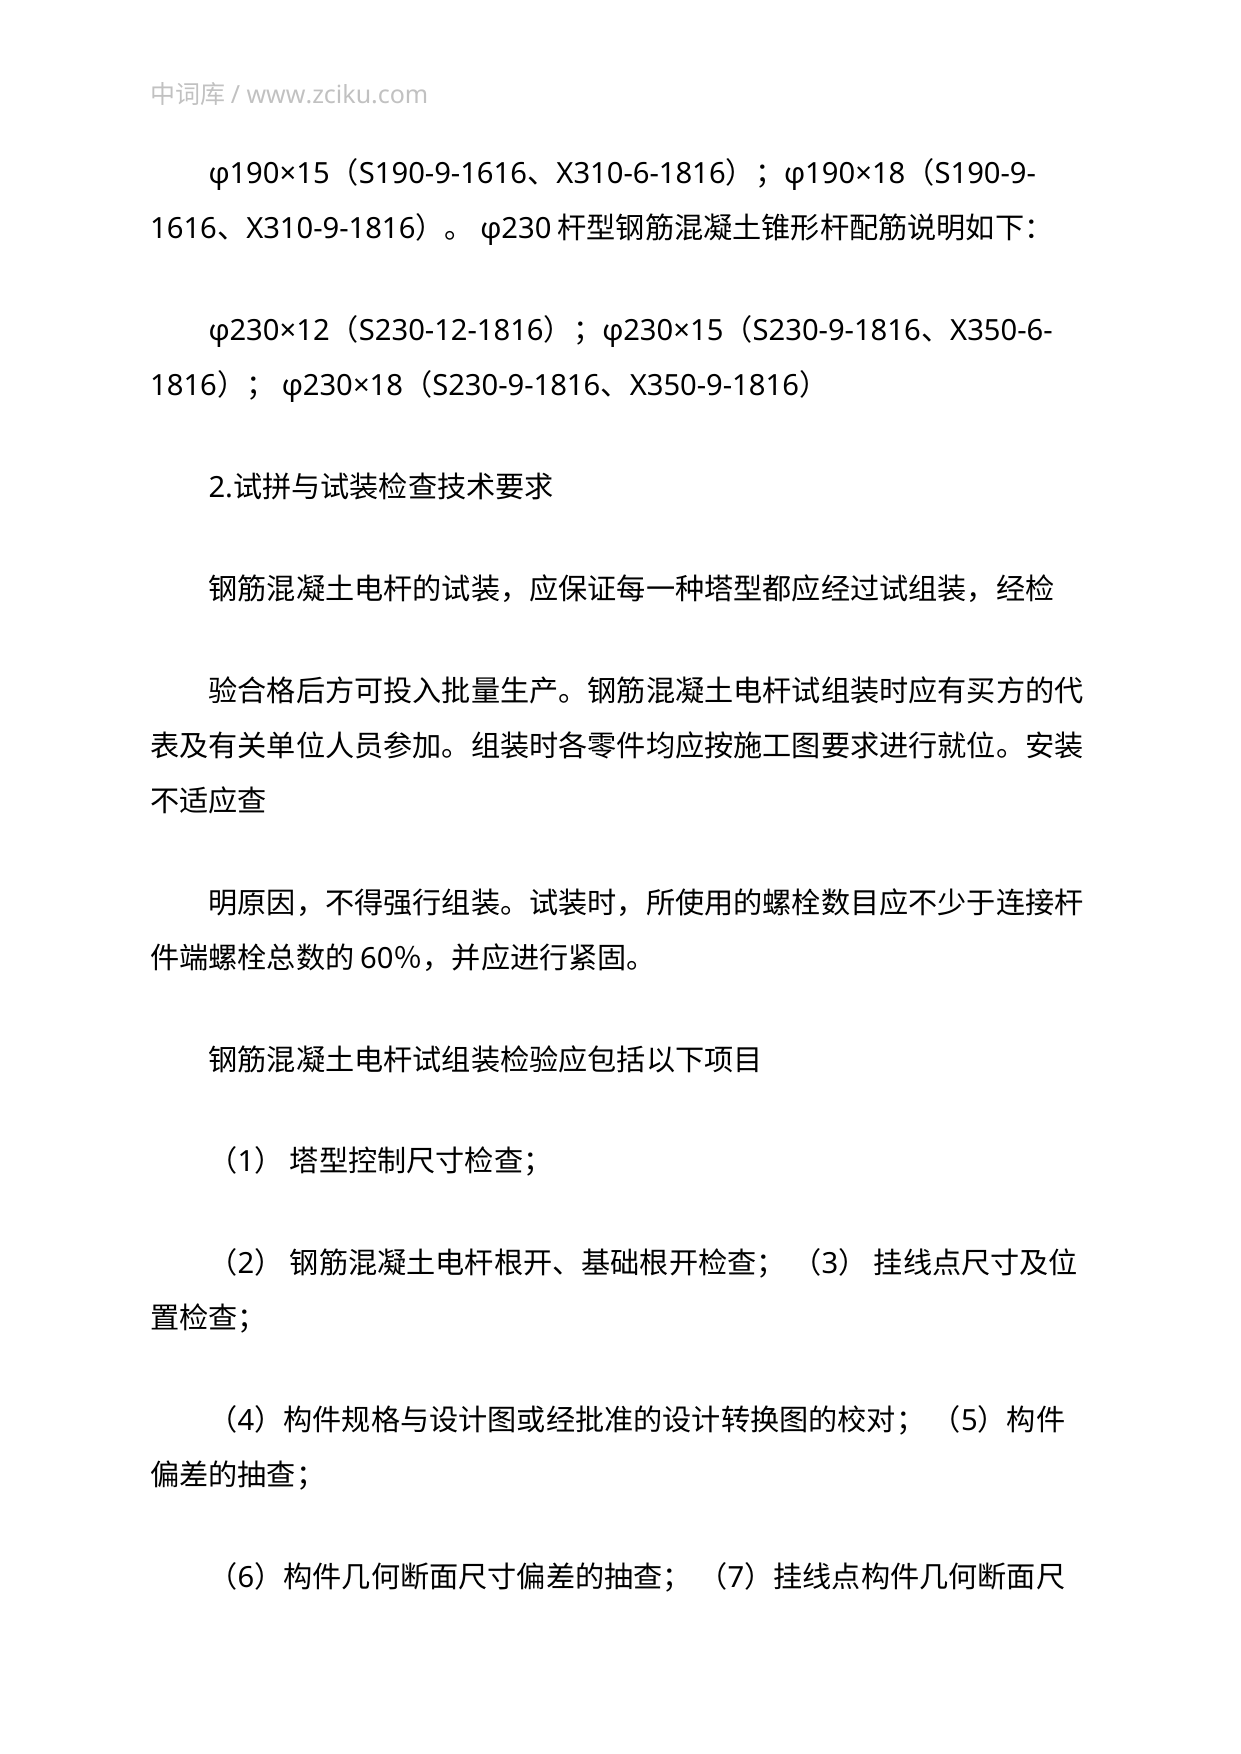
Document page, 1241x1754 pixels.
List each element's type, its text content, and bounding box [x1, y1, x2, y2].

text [150, 1553, 1090, 1596]
text φ230×12（S230-12-1816）；φ230×15（S230-9-1816、X350-6-1816）； φ230×18（S230-9-1816、X350-9-1816） [150, 307, 1090, 404]
text 明原因，不得强行组装。试装时，所使用的螺栓数目应不少于连接杆件端螺栓总数的60％，并应进行紧固。 [150, 879, 1090, 977]
text 验合格后方可投入批量生产。钢筋混凝土电杆试组装时应有买方的代表及有关单位人员参加。组装时各零件均应按施工图要求进行就位。安装不适应查 [150, 668, 1090, 820]
text （2） 钢筋混凝土电杆根开、基础根开检查； （3） 挂线点尺寸及位置检查； [150, 1240, 1090, 1337]
text 2.试拼与试装检查技术要求 [150, 464, 1090, 506]
text φ190×15（S190-9-1616、X310-6-1816）；φ190×18（S190-9-1616、X310-9-1816）。 φ230杆型钢筋混凝土锥形杆配筋说明如下： [150, 150, 1090, 247]
text 钢筋混凝土电杆的试装，应保证每一种塔型都应经过试组装，经检 [150, 566, 1090, 608]
text 钢筋混凝土电杆试组装检验应包括以下项目 [150, 1036, 1090, 1078]
text （4）构件规格与设计图或经批准的设计转换图的校对； （5）构件偏差的抽查； [150, 1397, 1090, 1494]
text （1） 塔型控制尺寸检查； [150, 1138, 1090, 1180]
